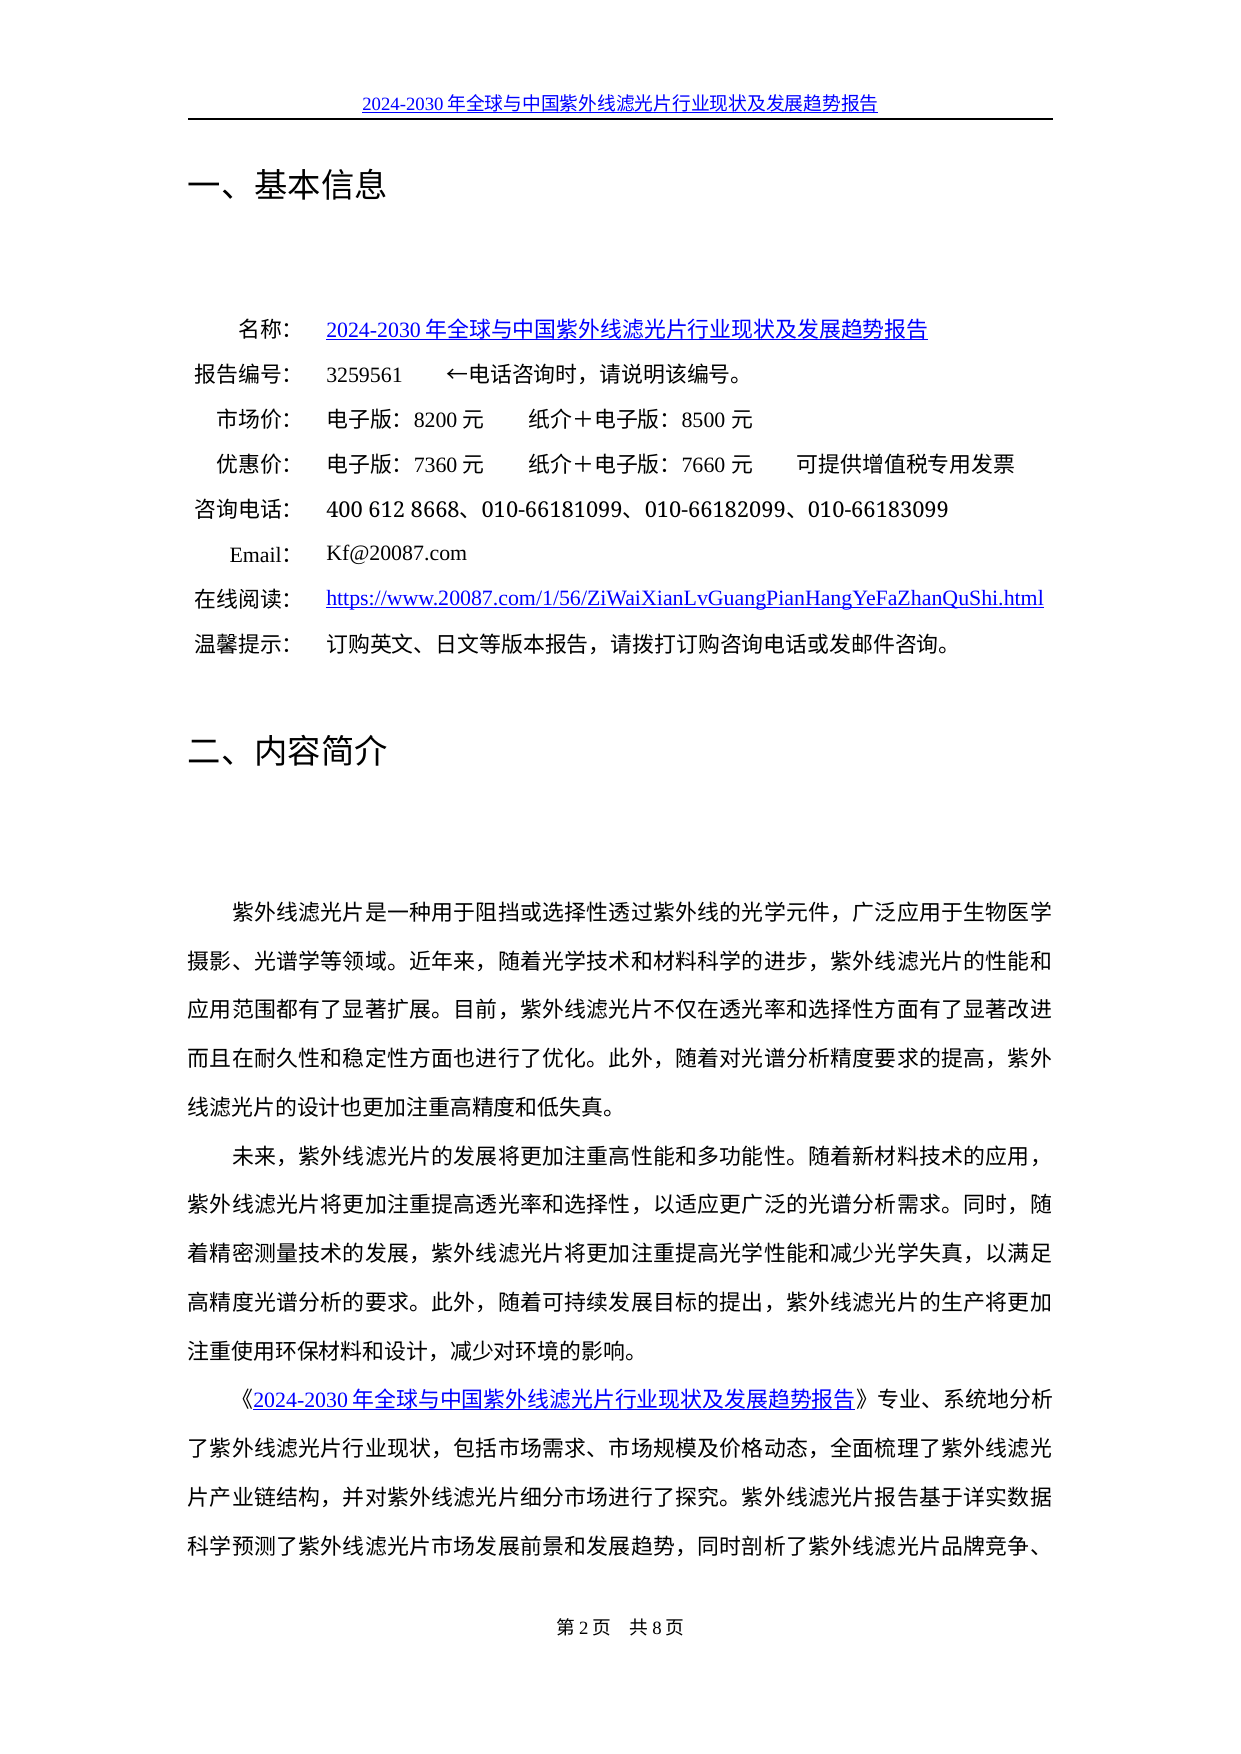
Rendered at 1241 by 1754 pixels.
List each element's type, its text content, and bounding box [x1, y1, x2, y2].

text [187, 894, 1053, 1561]
table_header 2024-2030年全球与中国紫外线滤光片行业现状及发展趋势报告 [315, 312, 1073, 357]
table_cell [315, 582, 1073, 627]
title 二、内容简介 [187, 717, 1053, 782]
table_cell 电子版：8200 元 纸介＋电子版：8500 元 [315, 402, 1073, 447]
table_cell 咨询电话： [167, 492, 315, 537]
table_cell 电子版：7360 元 纸介＋电子版：7660 元 可提供增值税专用发票 [315, 447, 1073, 492]
table_cell Email： [167, 537, 315, 582]
table_cell 3259561 ←电话咨询时，请说明该编号。 [315, 357, 1073, 402]
table_cell 优惠价： [167, 447, 315, 492]
table_header 名称： [167, 312, 315, 357]
table_cell 报告编号： [167, 357, 315, 402]
table_cell Kf@20087.com [315, 537, 1073, 582]
table_cell 在线阅读： [167, 582, 315, 627]
table_cell 市场价： [167, 402, 315, 447]
title 一、基本信息 [187, 150, 1053, 215]
table_cell 订购英文、日文等版本报告，请拨打订购咨询电话或发邮件咨询。 [315, 627, 1073, 672]
table_cell 400 612 8668、010-66181099、010-66182099、010-66183099 [315, 492, 1073, 537]
table_cell 温馨提示： [167, 627, 315, 672]
